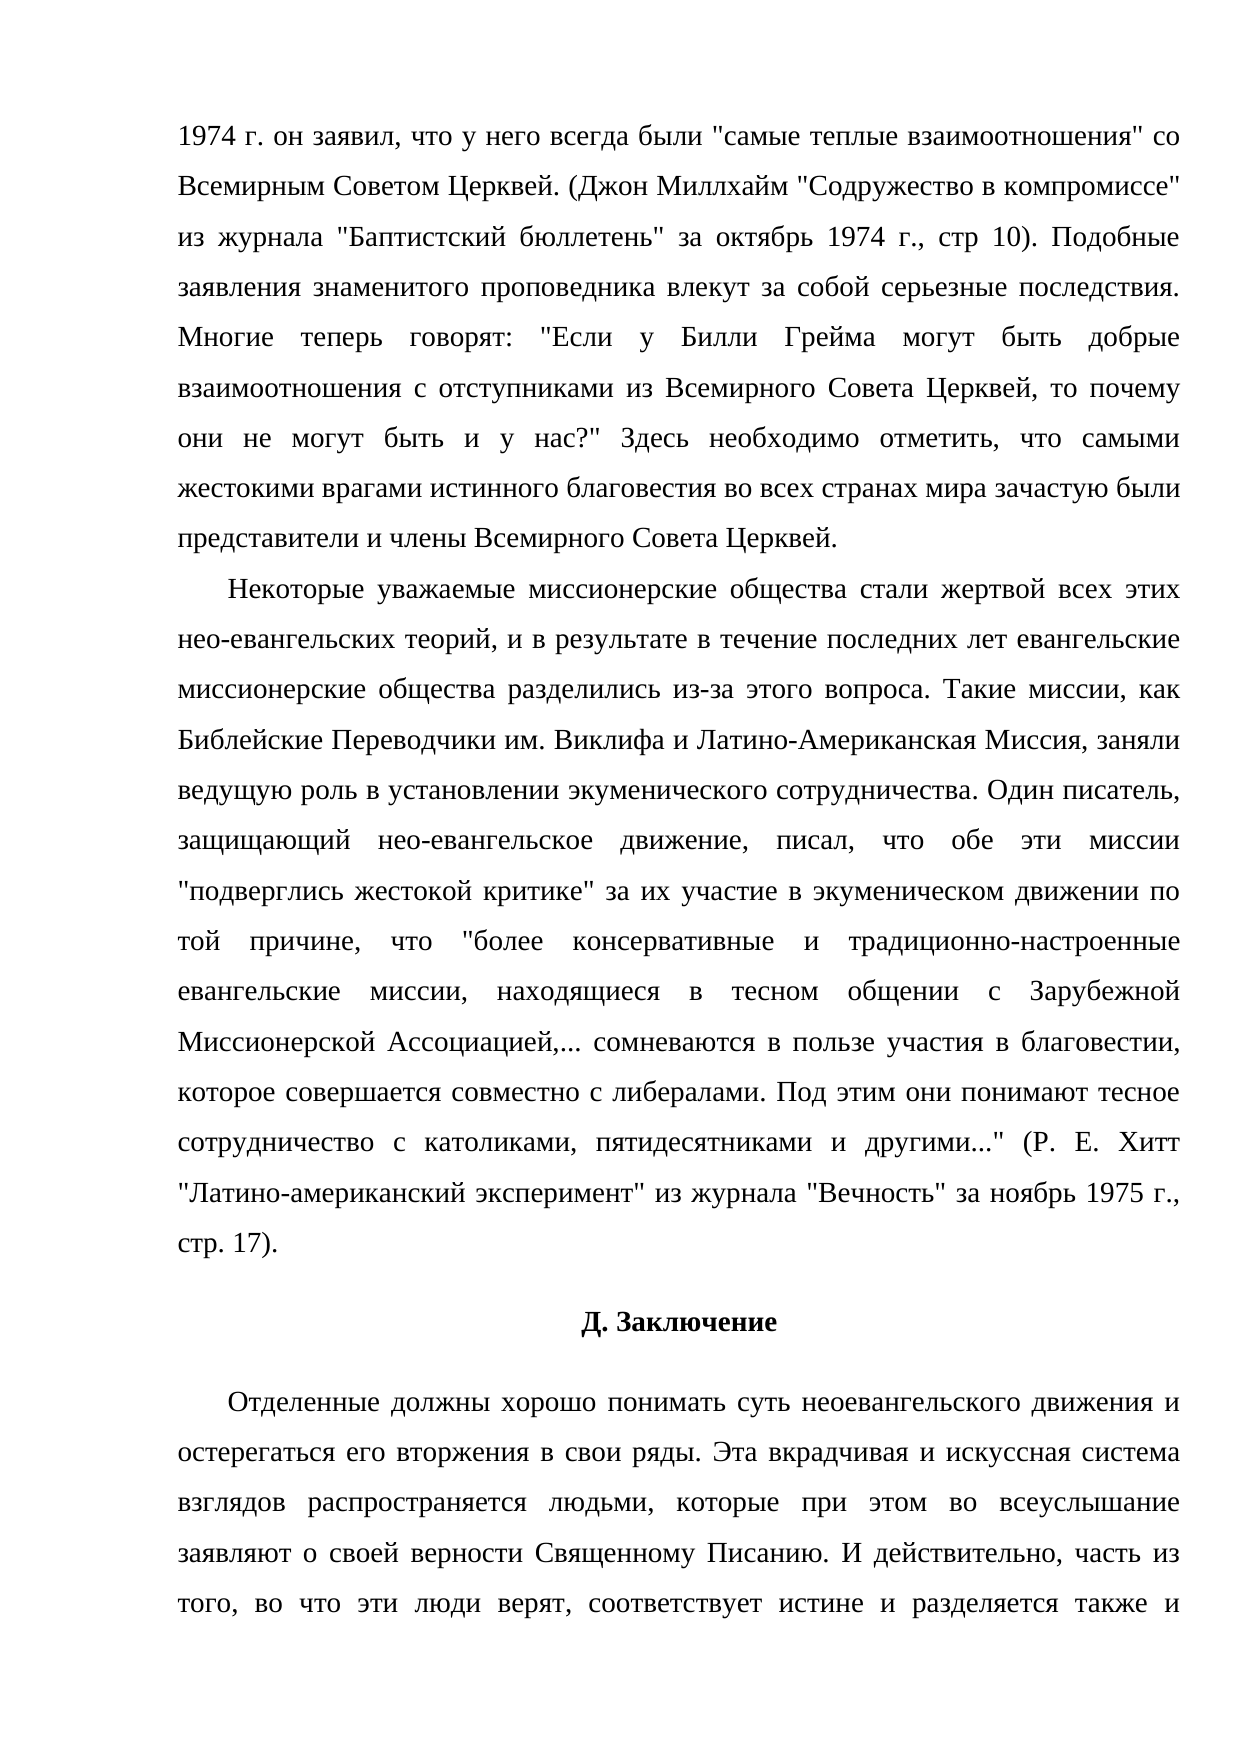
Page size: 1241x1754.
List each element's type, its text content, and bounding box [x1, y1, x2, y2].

text Д. Заключение [177, 1304, 1181, 1338]
text Некоторые уважаемые миссионерские общества стали жертвой всех этих нео-евангельских теорий, и в результате в течение последних лет евангельские миссионерские общества разделились из-за этого вопроса. Такие миссии, как Библейские Переводчики им. Виклифа и Латино-Американская Миссия, заняли ведущую роль в установлении экуменического сотрудничества. Один писатель, защищающий нео-евангельское движение, писал, что обе эти миссии "подверглись жестокой критике" за их участие в экуменическом движении по той причине, что "более консервативные и традиционно-настроенные евангельские миссии, находящиеся в тесном общении с Зарубежной Миссионерской Ассоциацией,... сомневаются в пользе участия в благовестии, которое совершается совместно с либералами. Под этим они понимают тесное сотрудничество с католиками, пятидесятниками и другими..." (Р. Е. Хитт "Латино-американский эксперимент" из журнала "Вечность" за ноябрь 1975 г., стр. 17). [177, 571, 1181, 1258]
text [177, 118, 1181, 554]
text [177, 1384, 1181, 1619]
